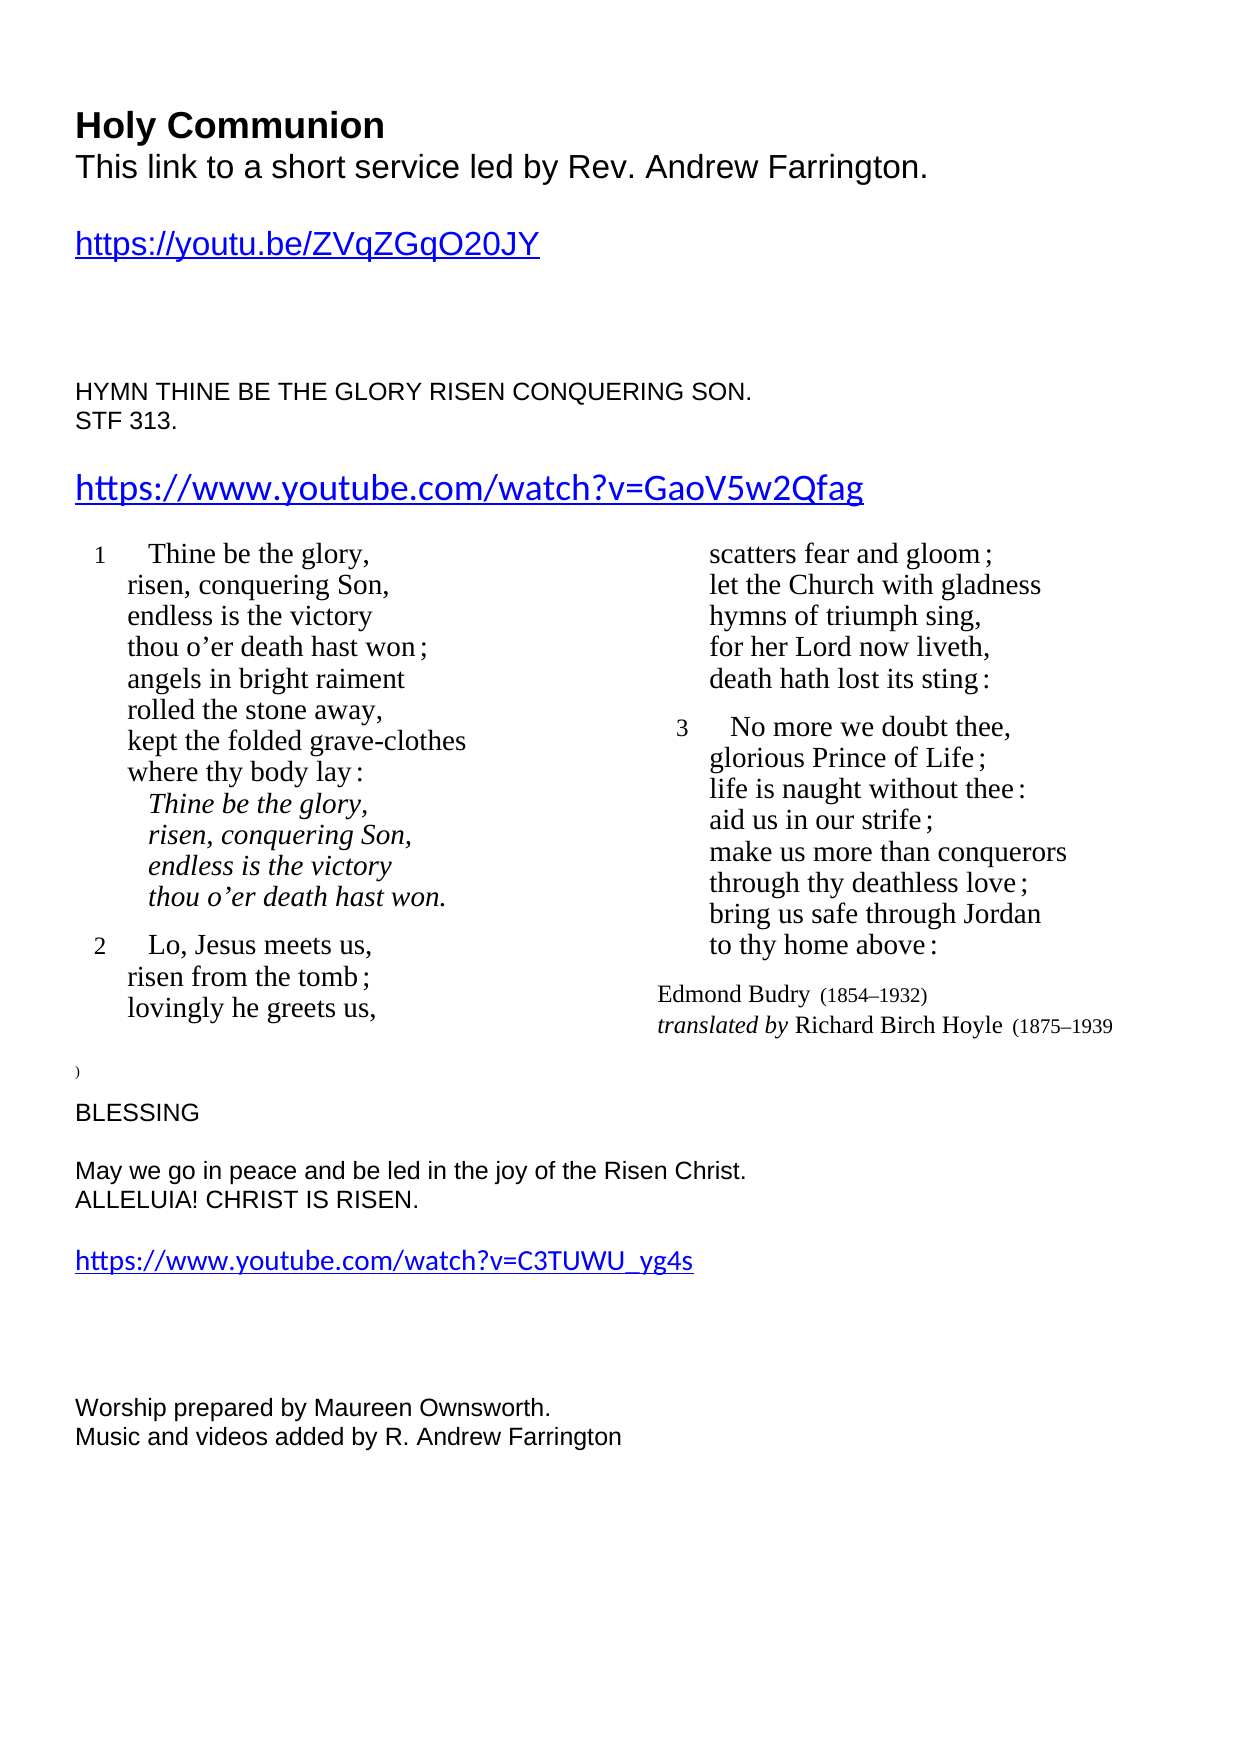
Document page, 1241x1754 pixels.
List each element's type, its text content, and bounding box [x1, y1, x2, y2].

text STF 313. [75, 406, 1165, 435]
text May we go in peace and be led in the joy of the Risen Christ. [75, 1156, 1165, 1185]
text https://www.youtube.com/watch?v=C3TUWU_yg4s [75, 1242, 1165, 1278]
text 1 Thine be the glory, risen, conquering Son, endless is the victory thou o’er death hast won; angels in bright raiment rolled the stone away, kept the folded grave-clothes where thy body lay: Thine be the glory, risen, conquering Son, endless is the victory thou o’er death hast won. [75, 538, 583, 913]
text ALLELUIA! CHRIST IS RISEN. [75, 1185, 1165, 1213]
text Holy Communion [75, 104, 1165, 147]
text 2 Lo, Jesus meets us, risen from the tomb; lovingly he greets us, scatters fear and gloom; let the Church with gladness hymns of triumph sing, for her Lord now liveth, death hath lost its sting: [75, 930, 583, 1023]
text Worship prepared by Maureen Ownsworth. Music and videos added by R. Andrew Farrington [75, 1393, 1165, 1450]
text ) [75, 1057, 1165, 1082]
text This link to a short service led by Rev. Andrew Farrington. [75, 147, 1165, 185]
text https://www.youtube.com/watch?v=GaoV5w2Qfag [75, 463, 1165, 509]
text 3 No more we doubt thee, glorious Prince of Life; life is naught without thee: aid us in our strife; make us more than conquerors through thy deathless love; bring us safe through Jordan to thy home above: [657, 711, 1165, 961]
text 2 Lo, Jesus meets us, risen from the tomb; lovingly he greets us, scatters fear and gloom; let the Church with gladness hymns of triumph sing, for her Lord now liveth, death hath lost its sting: [657, 538, 1165, 694]
text HYMN THINE BE THE GLORY RISEN CONQUERING SON. [75, 377, 1165, 406]
text BLESSING [75, 1098, 1165, 1127]
text Edmond Budry (1854–1932) translated by Richard Birch Hoyle (1875–1939 [657, 978, 1165, 1040]
text https://youtu.be/ZVqZGqO20JY [75, 224, 1165, 262]
